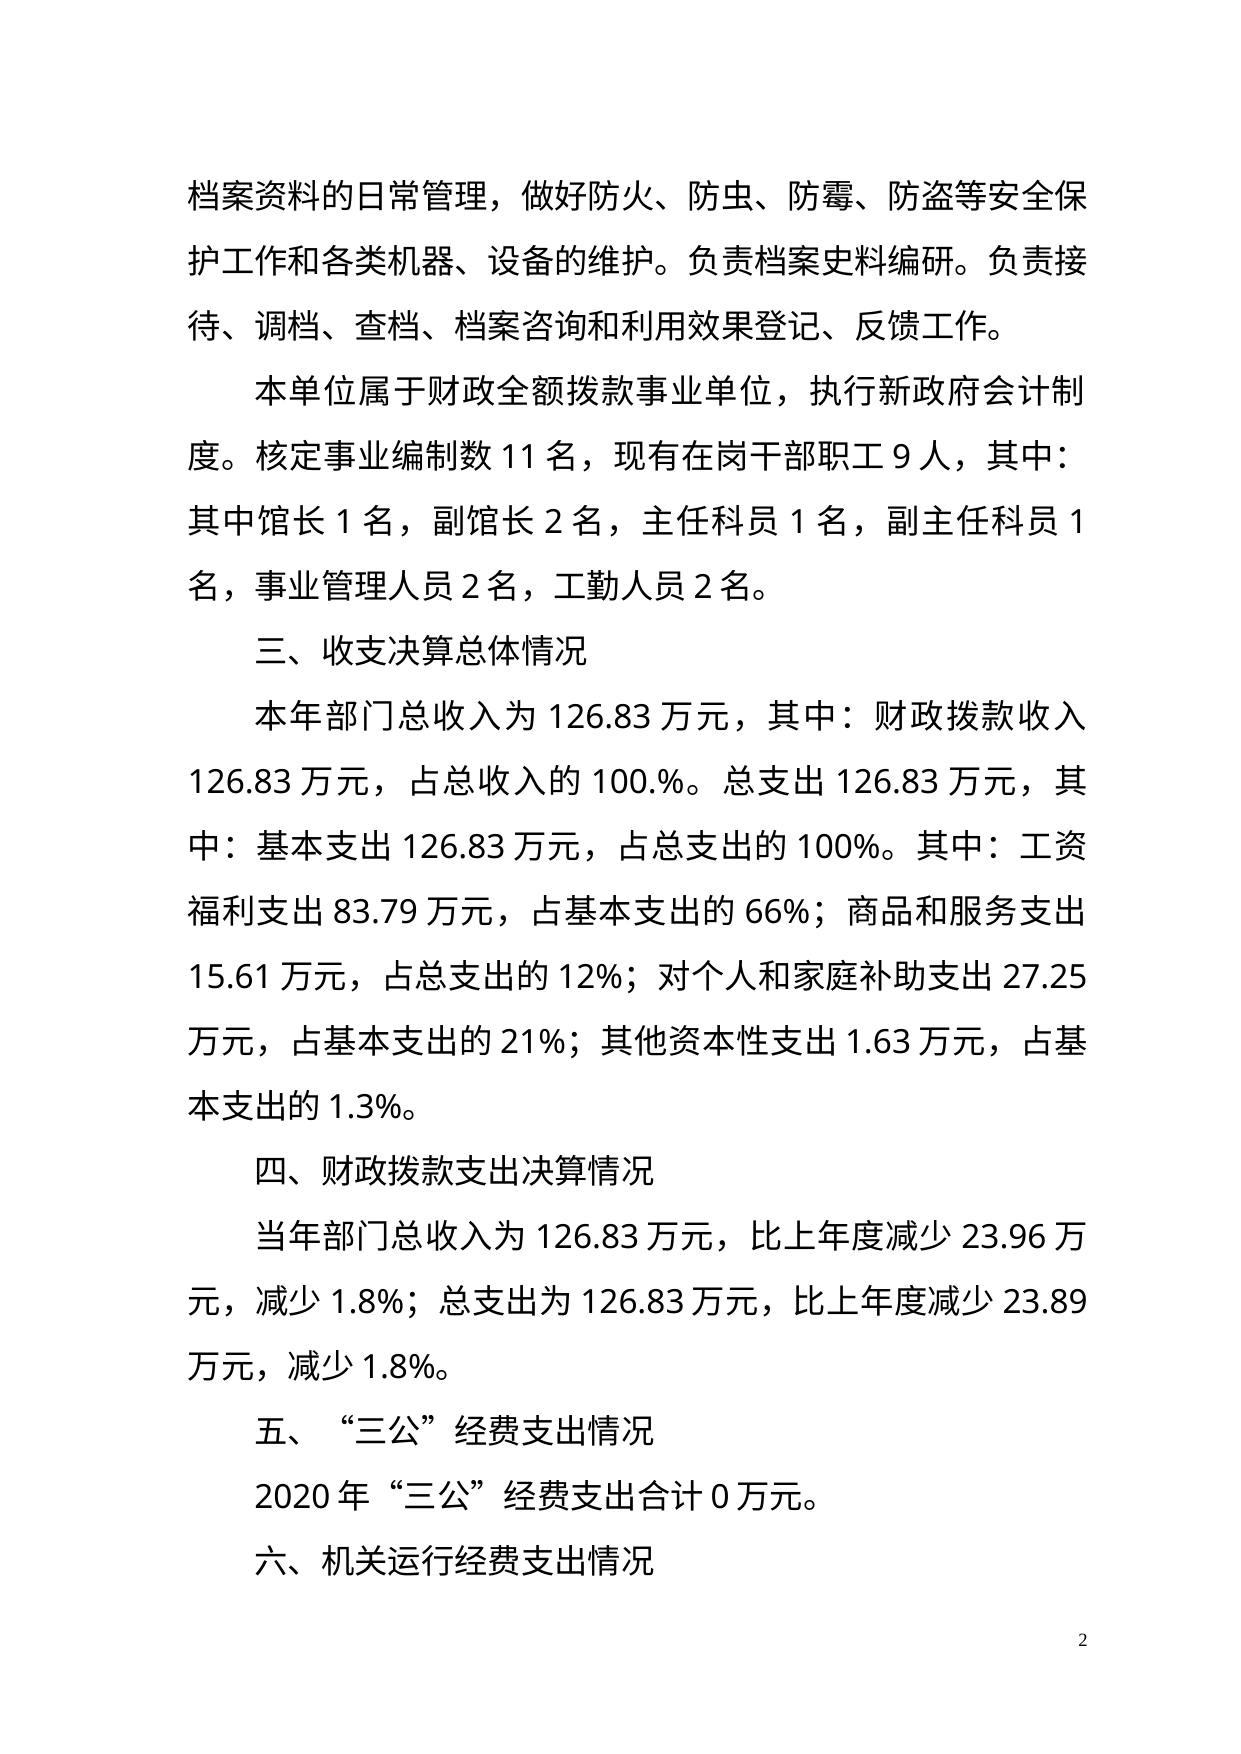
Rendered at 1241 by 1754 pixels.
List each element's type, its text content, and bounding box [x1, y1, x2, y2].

text 2020年“三公”经费支出合计0万元。 [187, 1462, 1087, 1527]
text 本年部门总收入为126.83万元，其中：财政拨款收入126.83万元，占总收入的100.%。总支出126.83万元，其中：基本支出126.83万元，占总支出的100%。其中：工资福利支出83.79万元，占基本支出的66%；商品和服务支出15.61万元，占总支出的12%；对个人和家庭补助支出27.25万元，占基本支出的21%；其他资本性支出1.63万元，占基本支出的1.3%。 [187, 682, 1087, 1137]
text 当年部门总收入为126.83万元，比上年度减少23.96万元，减少1.8%；总支出为126.83万元，比上年度减少23.89万元，减少1.8%。 [187, 1202, 1087, 1397]
text 五、“三公”经费支出情况 [187, 1397, 1087, 1462]
text 六、机关运行经费支出情况 [187, 1527, 1087, 1592]
text 四、财政拨款支出决算情况 [187, 1137, 1087, 1202]
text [187, 162, 1087, 357]
text 本单位属于财政全额拨款事业单位，执行新政府会计制度。核定事业编制数11名，现有在岗干部职工9人，其中：其中馆长1名，副馆长2名，主任科员1名，副主任科员1名，事业管理人员2名，工勤人员2名。 [187, 357, 1087, 617]
text 三、收支决算总体情况 [187, 617, 1087, 682]
